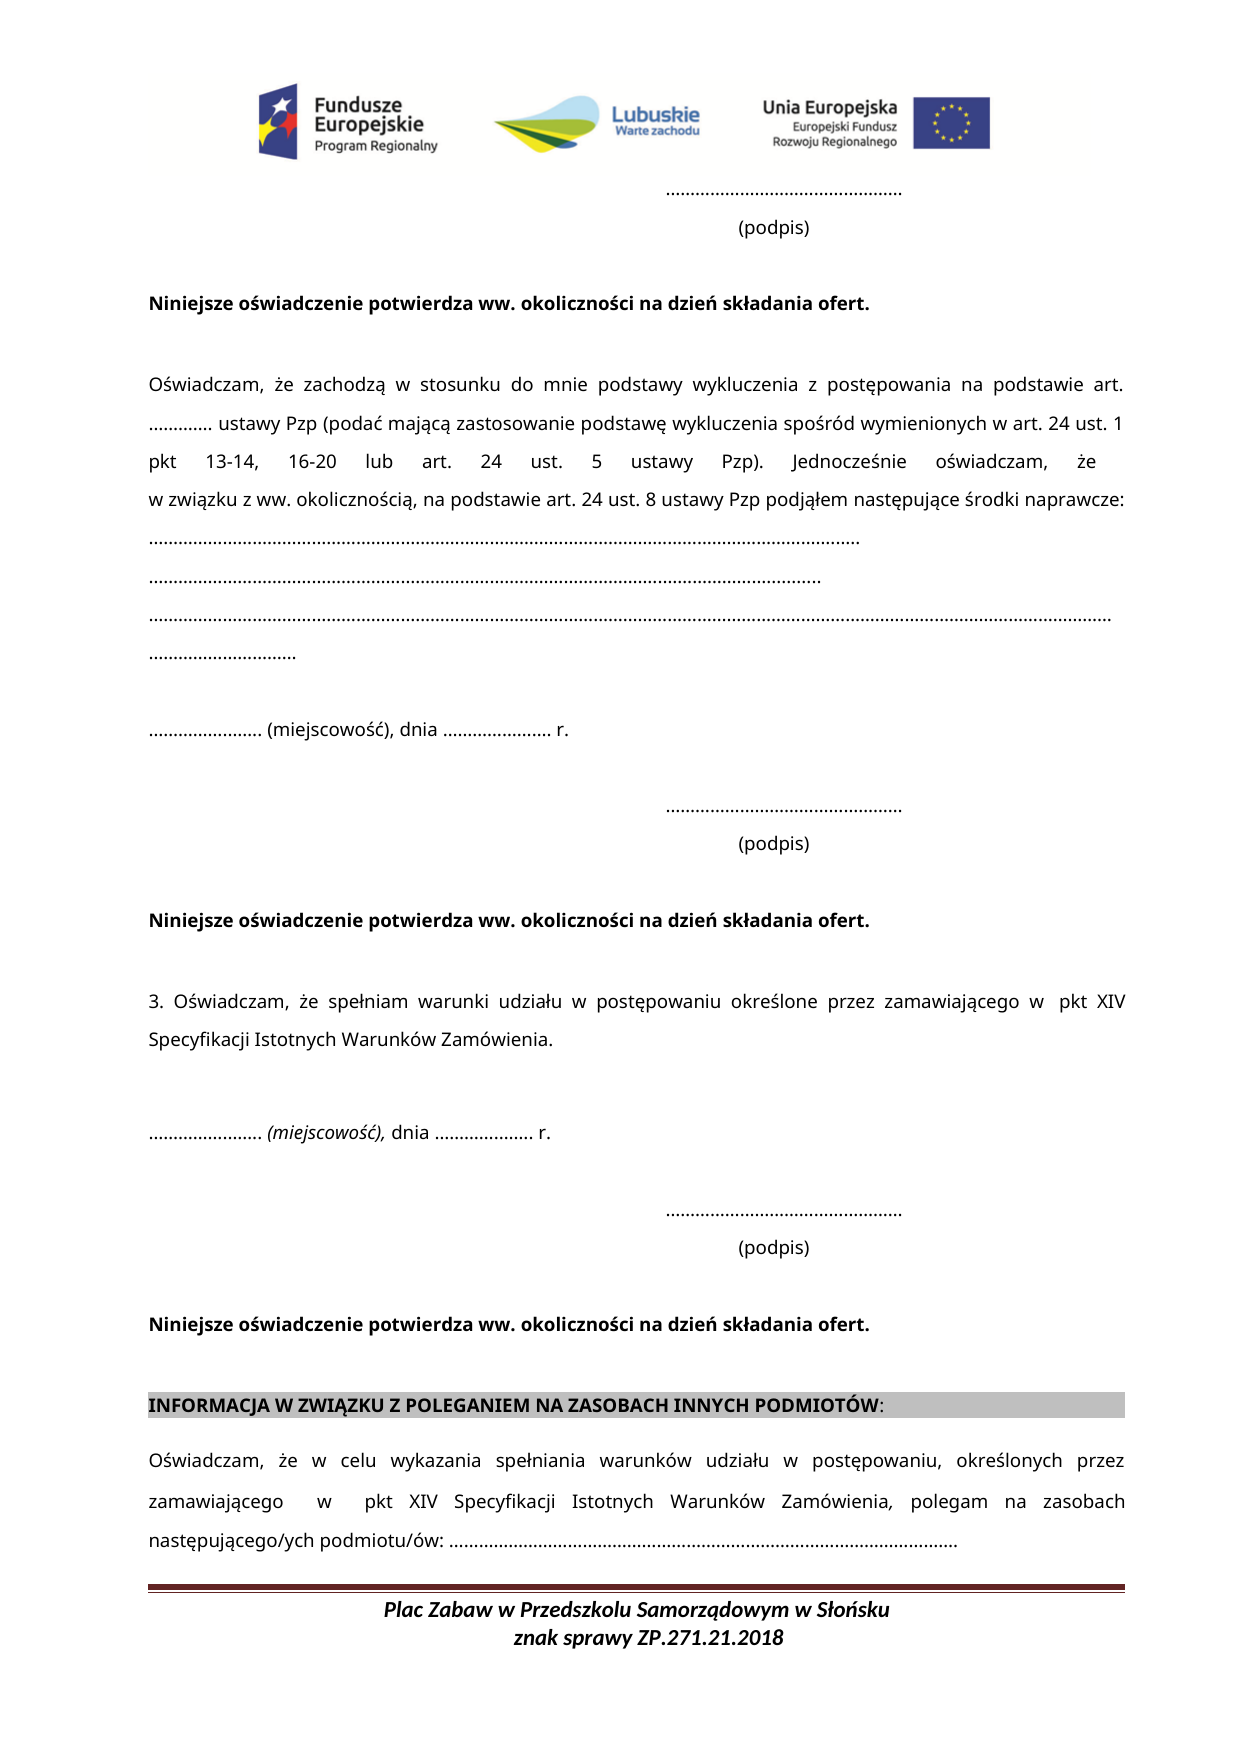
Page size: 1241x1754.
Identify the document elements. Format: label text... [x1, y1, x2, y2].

text …………….……. (miejscowość), dnia ………….……. r. [148, 1120, 1125, 1145]
text Niniejsze oświadczenie potwierdza ww. okoliczności na dzień składania ofert. [148, 1311, 1125, 1336]
text ………………………………………… [148, 1196, 1125, 1222]
text Oświadczam, że w celu wykazania spełniania warunków udziału w postępowaniu, określonych przez zamawiającego w pkt XIV Specyfikacji Istotnych Warunków Zamówienia, polegam na zasobach następującego/ych podmiotu/ów: …………………………………………………………………………………………. [148, 1447, 1125, 1553]
text (podpis) [738, 214, 1125, 239]
text 3. Oświadczam, że spełniam warunki udziału w postępowaniu określone przez zamawiającego w pkt XIV Specyfikacji Istotnych Warunków Zamówienia. [148, 988, 1125, 1052]
text (podpis) [738, 1234, 1125, 1260]
text …………………………………………………………………………………………..…………………...........……………………………………………………………………………………………………………………………………………………………………………………………………… [148, 563, 1125, 665]
text Niniejsze oświadczenie potwierdza ww. okoliczności na dzień składania ofert. [148, 907, 1125, 932]
text ………………………………………… [148, 792, 1125, 818]
text ………………………………………… [148, 176, 1125, 201]
text INFORMACJA W ZWIĄZKU Z POLEGANIEM NA ZASOBACH INNYCH PODMIOTÓW: [148, 1392, 1125, 1418]
text …………….……. (miejscowość), dnia …………………. r. [148, 716, 1125, 741]
text (podpis) [664, 831, 1125, 856]
text Oświadczam, że zachodzą w stosunku do mnie podstawy wykluczenia z postępowania na podstawie art. …………. ustawy Pzp (podać mającą zastosowanie podstawę wykluczenia spośród wymienionych w art. 24 ust. 1 pkt 13-14, 16-20 lub art. 24 ust. 5 ustawy Pzp). Jednocześnie oświadczam, że w związku z ww. okolicznością, na podstawie art. 24 ust. 8 ustawy Pzp podjąłem następujące środki naprawcze: ………………………………………………………………………………………………………………………….….. [148, 372, 1125, 550]
text Niniejsze oświadczenie potwierdza ww. okoliczności na dzień składania ofert. [148, 290, 1125, 316]
picture [148, 73, 1091, 176]
